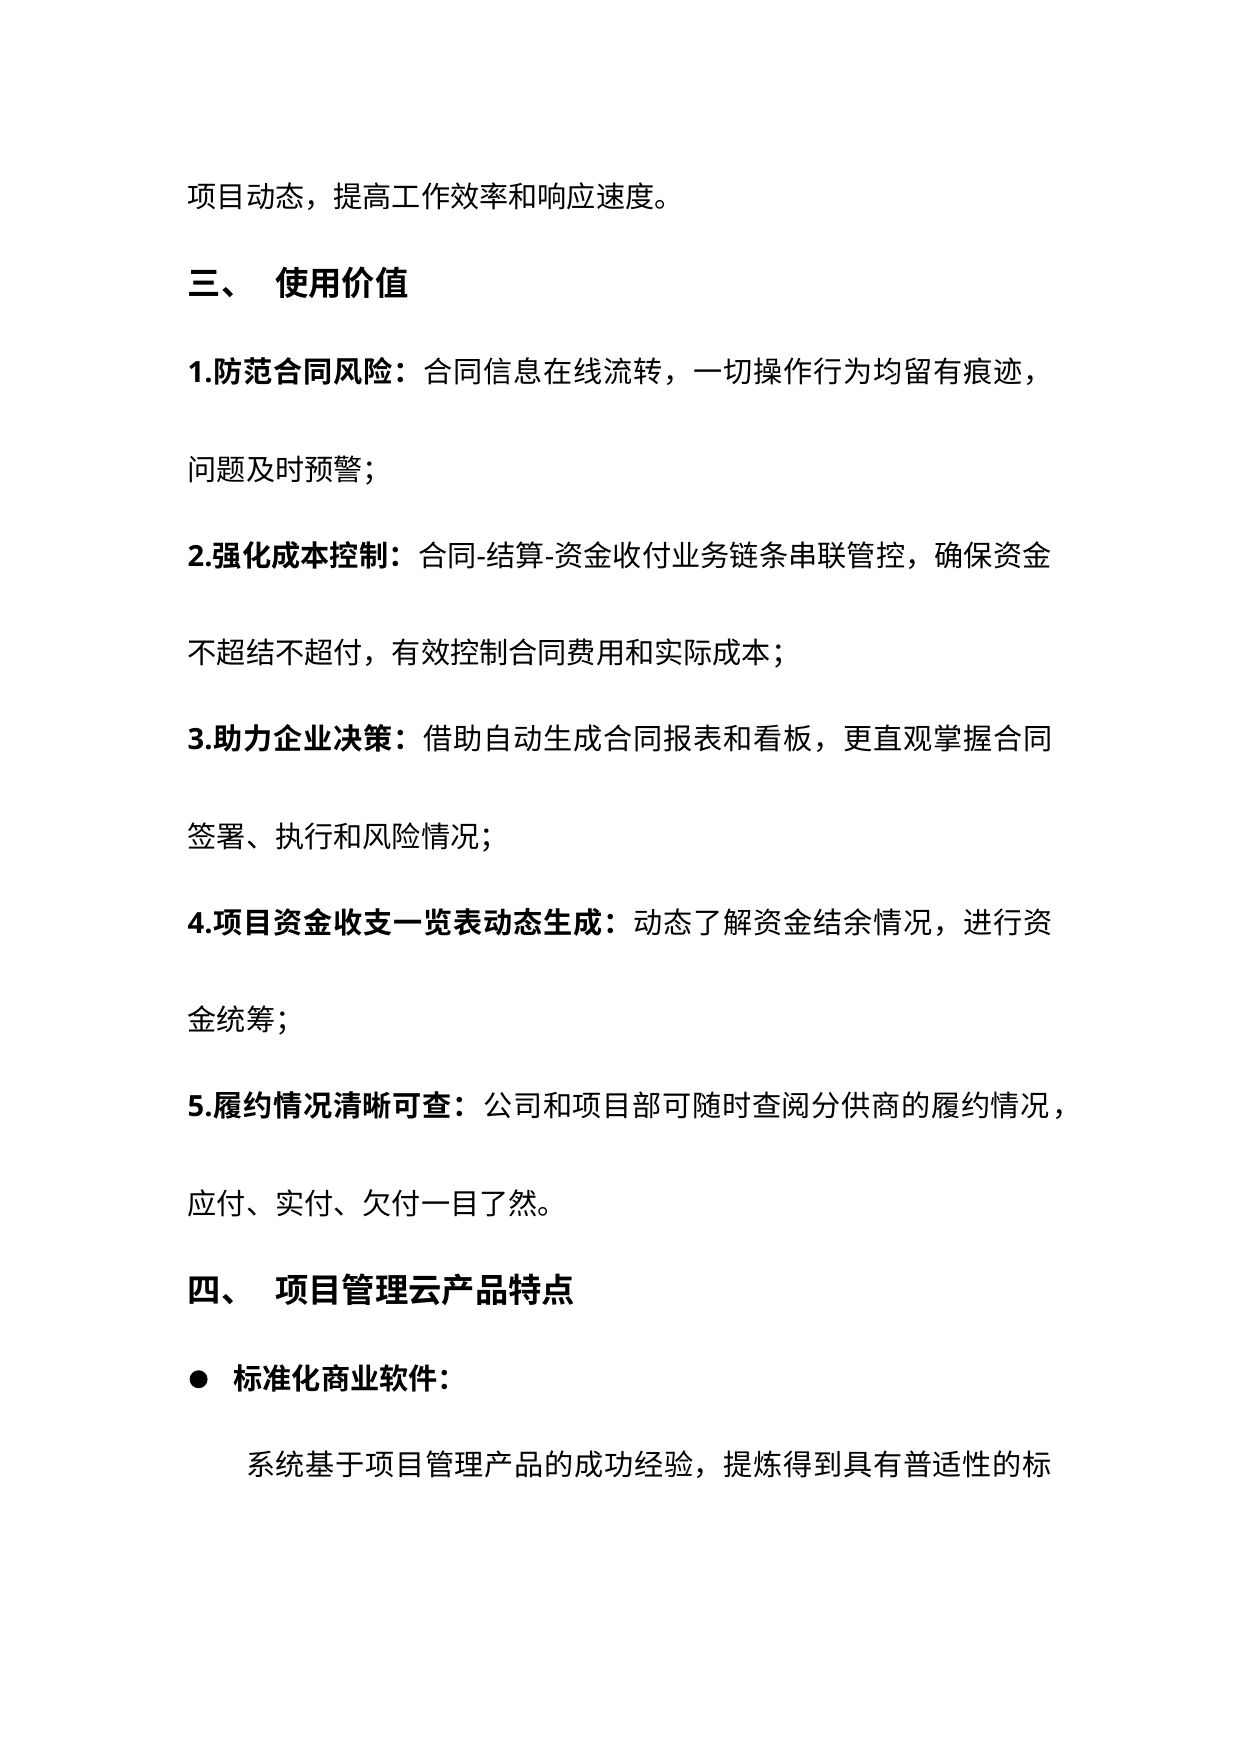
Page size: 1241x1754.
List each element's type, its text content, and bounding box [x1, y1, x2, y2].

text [187, 1431, 1053, 1496]
list 标准化商业软件： [187, 1344, 1053, 1409]
text 2.强化成本控制：合同-结算-资金收付业务链条串联管控，确保资金不超结不超付，有效控制合同费用和实际成本； [187, 521, 1053, 683]
text 4.项目资金收支一览表动态生成：动态了解资金结余情况，进行资金统筹； [187, 888, 1053, 1051]
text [187, 162, 1053, 227]
list 使用价值 [187, 248, 1053, 313]
text 3.助力企业决策：借助自动生成合同报表和看板，更直观掌握合同签署、执行和风险情况； [187, 704, 1053, 867]
list 项目管理云产品特点 [187, 1255, 1053, 1320]
text 5.履约情况清晰可查：公司和项目部可随时查阅分供商的履约情况，应付、实付、欠付一目了然。 [187, 1072, 1053, 1234]
text 1.防范合同风险：合同信息在线流转，一切操作行为均留有痕迹，问题及时预警； [187, 337, 1053, 500]
